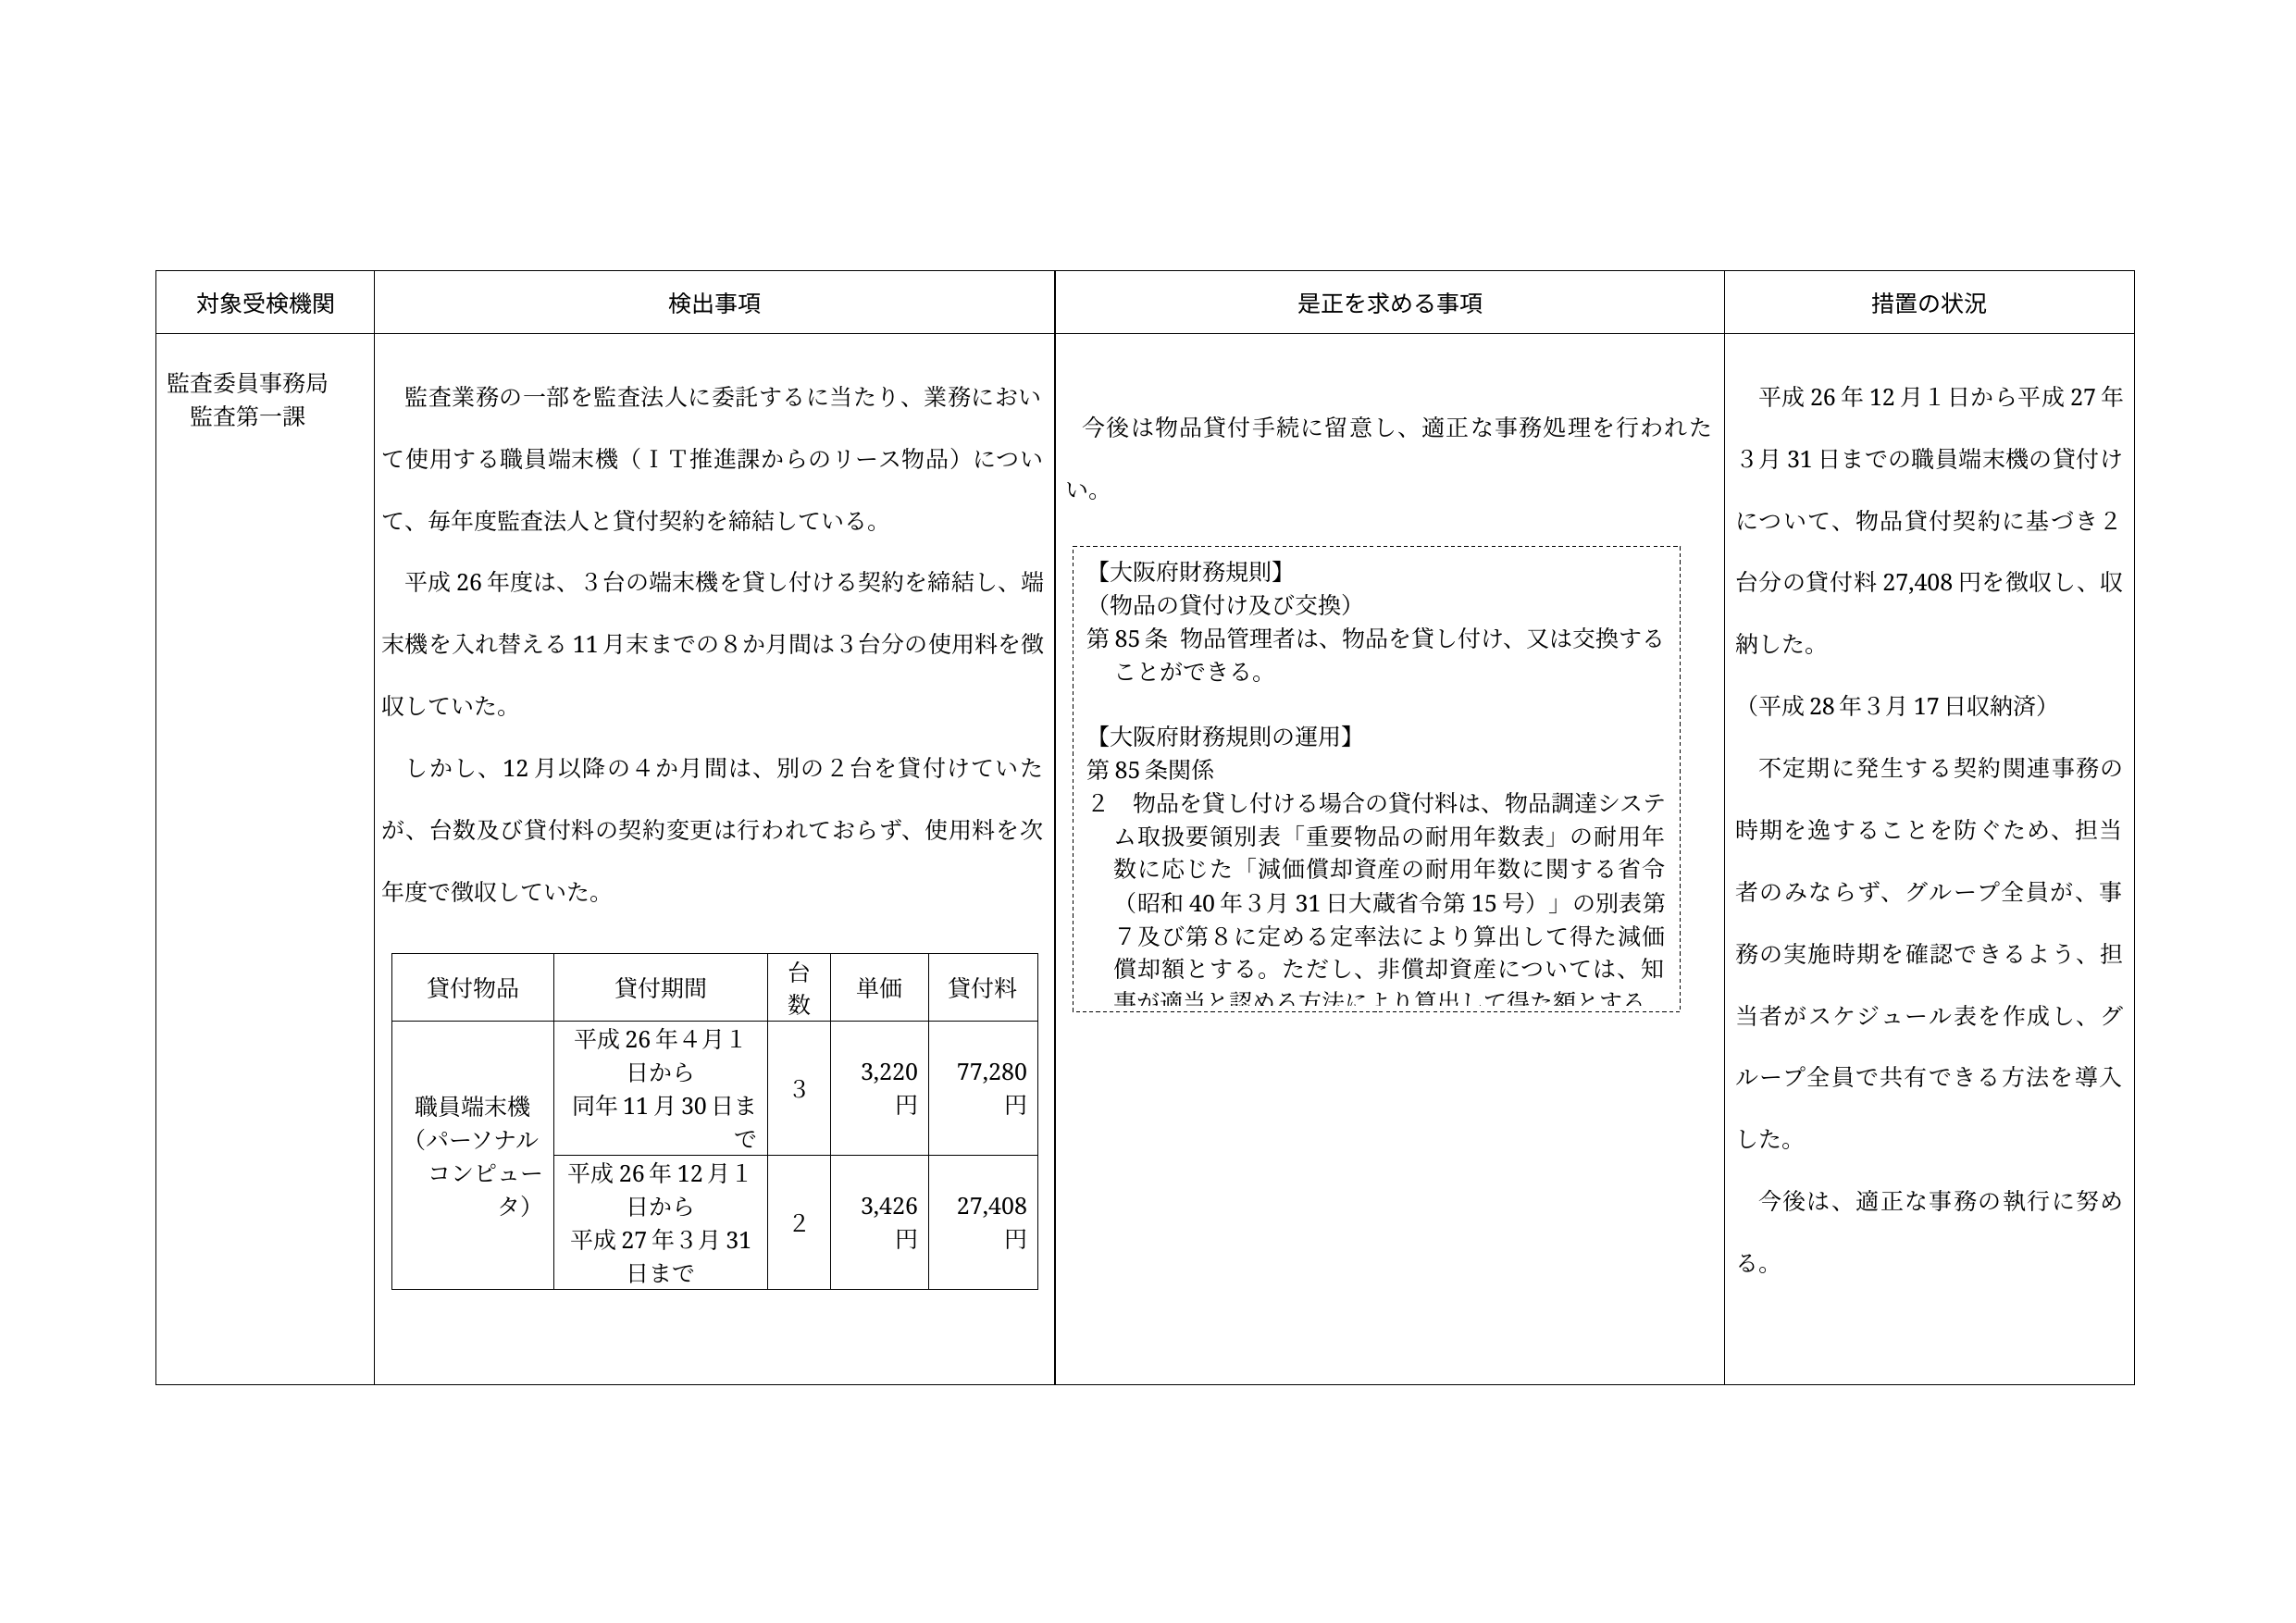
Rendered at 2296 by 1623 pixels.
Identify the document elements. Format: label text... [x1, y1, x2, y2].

table_cell 今後は物品貸付手続に留意し、適正な事務処理を行われたい。 [1056, 334, 1724, 1384]
table_header 対象受検機関 [156, 271, 374, 333]
table_cell 監査委員事務局 監査第一課 [156, 334, 374, 1384]
table_header 是正を求める事項 [1056, 271, 1724, 333]
table_header 検出事項 [375, 271, 1054, 333]
table_cell 平成26年12月１日から平成27年３月31日までの職員端末機の貸付けについて、物品貸付契約に基づき２台分の貸付料27,408円を徴収し、収納した。 （平成28年３月17日収納済） 不定期に発生する契約関連事務の時期を逸することを防ぐため、担当者のみならず、グループ全員が、事務の実施時期を確認できるよう、担当者がスケジュール表を作成し、グループ全員で共有できる方法を導入した。 今後は、適正な事務の執行に努める。 [1725, 334, 2134, 1384]
table_cell 監査業務の一部を監査法人に委託するに当たり、業務において使用する職員端末機（ＩＴ推進課からのリース物品）について、毎年度監査法人と貸付契約を締結している。 平成26年度は、３台の端末機を貸し付ける契約を締結し、端末機を入れ替える11月末までの８か月間は３台分の使用料を徴収していた。 しかし、12月以降の４か月間は、別の２台を貸付けていたが、台数及び貸付料の契約変更は行われておらず、使用料を次年度で徴収していた。 [375, 334, 1054, 1384]
table_header 措置の状況 [1725, 271, 2134, 333]
